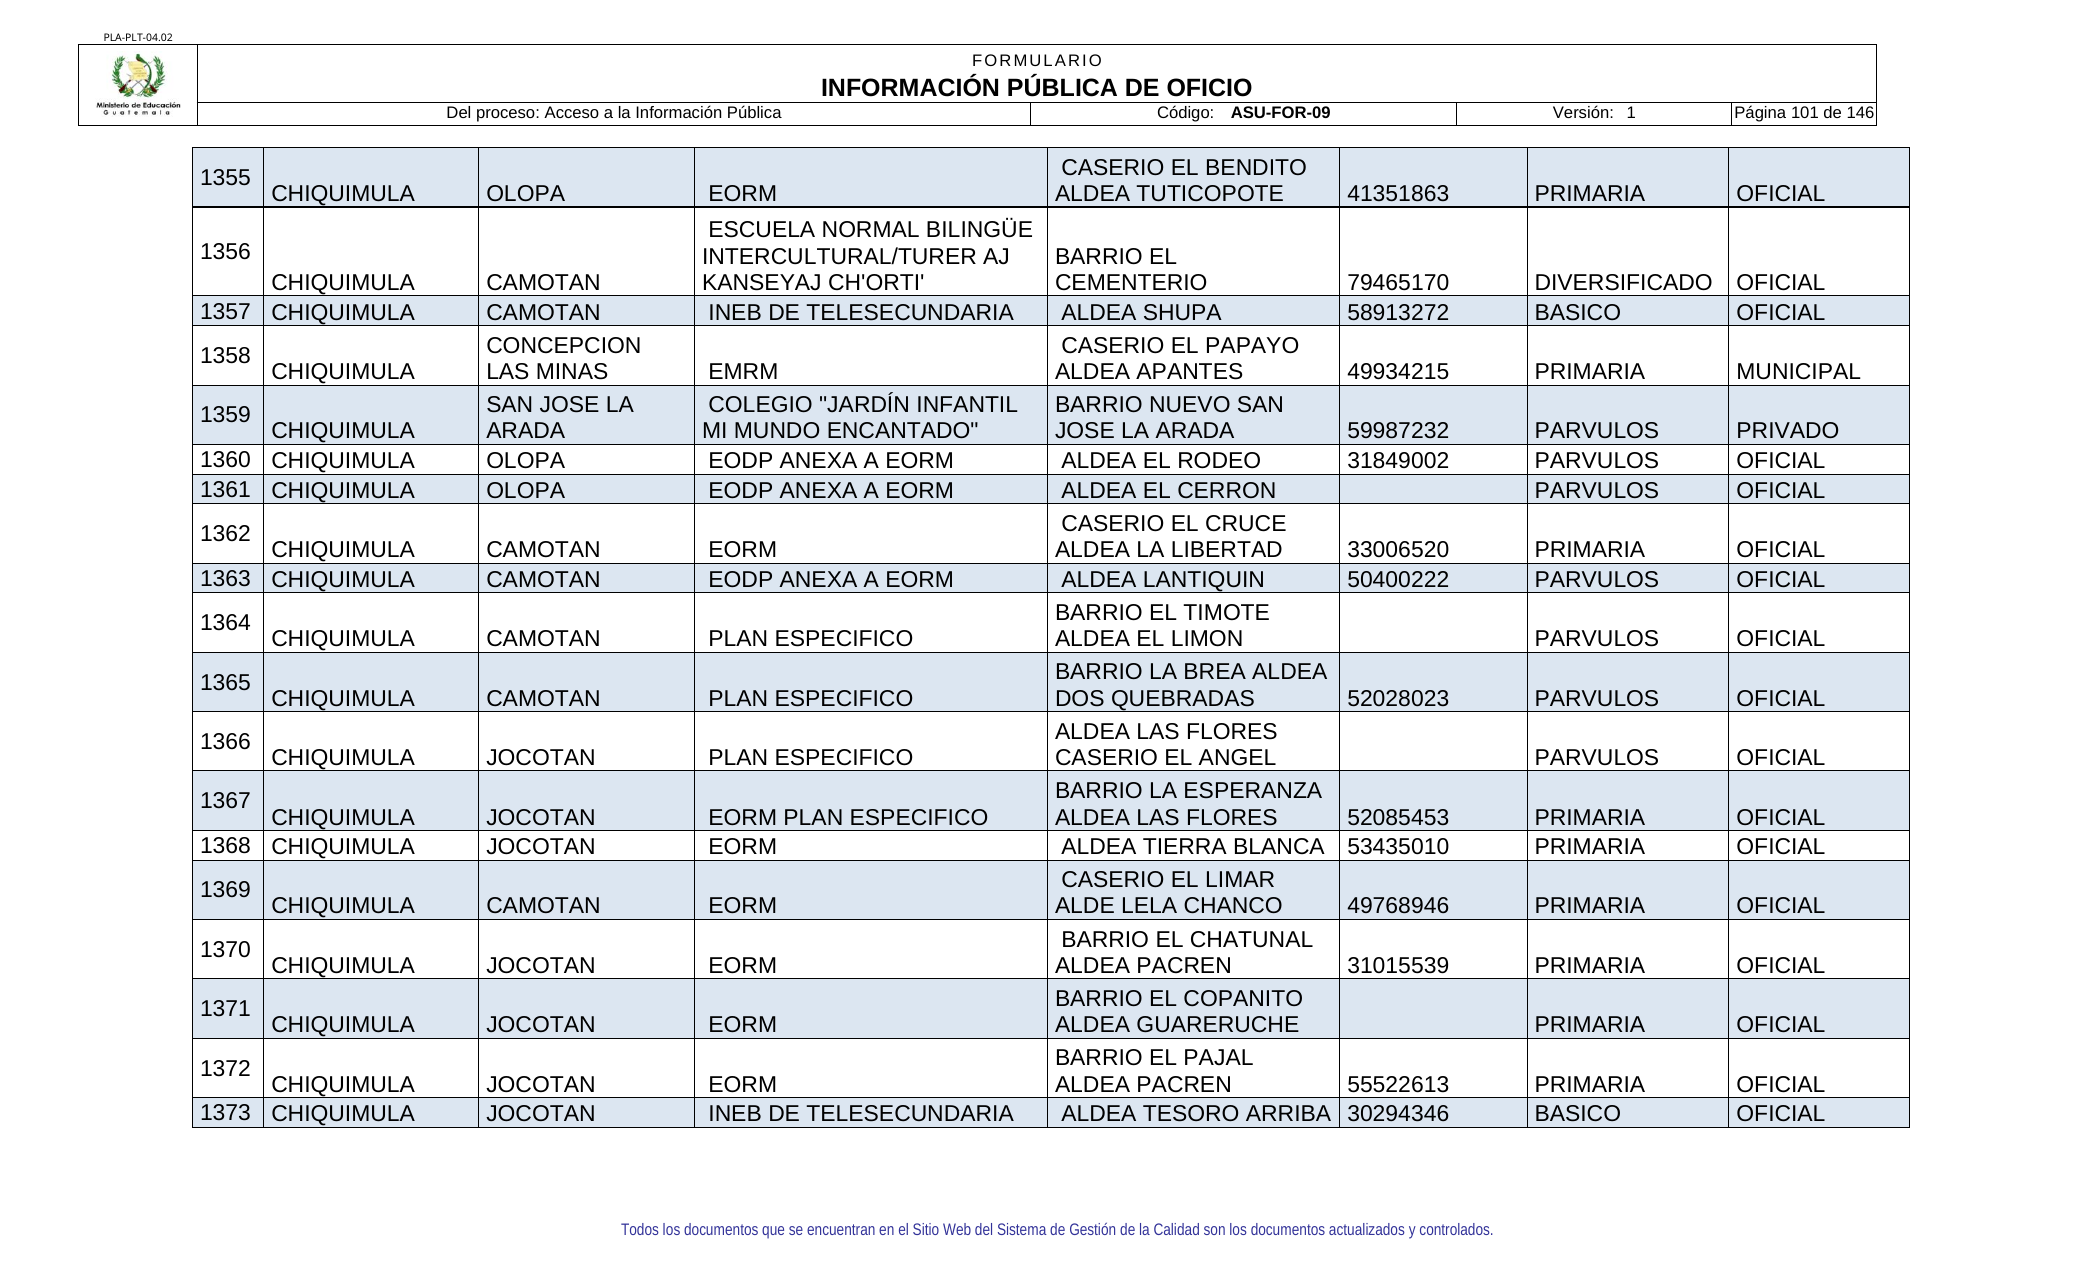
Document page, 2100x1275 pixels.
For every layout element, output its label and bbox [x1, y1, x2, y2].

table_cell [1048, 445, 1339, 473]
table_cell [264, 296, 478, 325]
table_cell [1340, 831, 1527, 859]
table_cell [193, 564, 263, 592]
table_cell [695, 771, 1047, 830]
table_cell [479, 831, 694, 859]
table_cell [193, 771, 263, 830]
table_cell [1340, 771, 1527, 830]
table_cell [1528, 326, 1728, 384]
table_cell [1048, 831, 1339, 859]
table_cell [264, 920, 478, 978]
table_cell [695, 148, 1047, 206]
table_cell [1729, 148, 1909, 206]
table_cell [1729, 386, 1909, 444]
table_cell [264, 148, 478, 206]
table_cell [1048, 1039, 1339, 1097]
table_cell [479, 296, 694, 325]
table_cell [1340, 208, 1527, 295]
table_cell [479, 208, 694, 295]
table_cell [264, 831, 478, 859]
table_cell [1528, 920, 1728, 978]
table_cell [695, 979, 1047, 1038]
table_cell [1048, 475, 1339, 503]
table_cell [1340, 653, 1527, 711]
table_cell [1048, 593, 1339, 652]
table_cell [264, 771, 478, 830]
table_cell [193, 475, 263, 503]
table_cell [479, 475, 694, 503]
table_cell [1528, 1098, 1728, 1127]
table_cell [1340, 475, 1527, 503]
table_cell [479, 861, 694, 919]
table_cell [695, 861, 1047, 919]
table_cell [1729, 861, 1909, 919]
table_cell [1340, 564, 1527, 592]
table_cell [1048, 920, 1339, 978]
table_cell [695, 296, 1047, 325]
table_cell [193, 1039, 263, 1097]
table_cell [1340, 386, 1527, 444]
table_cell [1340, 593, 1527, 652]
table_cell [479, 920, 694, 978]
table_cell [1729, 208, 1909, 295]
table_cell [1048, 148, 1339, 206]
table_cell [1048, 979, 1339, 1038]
picture [95, 51, 181, 117]
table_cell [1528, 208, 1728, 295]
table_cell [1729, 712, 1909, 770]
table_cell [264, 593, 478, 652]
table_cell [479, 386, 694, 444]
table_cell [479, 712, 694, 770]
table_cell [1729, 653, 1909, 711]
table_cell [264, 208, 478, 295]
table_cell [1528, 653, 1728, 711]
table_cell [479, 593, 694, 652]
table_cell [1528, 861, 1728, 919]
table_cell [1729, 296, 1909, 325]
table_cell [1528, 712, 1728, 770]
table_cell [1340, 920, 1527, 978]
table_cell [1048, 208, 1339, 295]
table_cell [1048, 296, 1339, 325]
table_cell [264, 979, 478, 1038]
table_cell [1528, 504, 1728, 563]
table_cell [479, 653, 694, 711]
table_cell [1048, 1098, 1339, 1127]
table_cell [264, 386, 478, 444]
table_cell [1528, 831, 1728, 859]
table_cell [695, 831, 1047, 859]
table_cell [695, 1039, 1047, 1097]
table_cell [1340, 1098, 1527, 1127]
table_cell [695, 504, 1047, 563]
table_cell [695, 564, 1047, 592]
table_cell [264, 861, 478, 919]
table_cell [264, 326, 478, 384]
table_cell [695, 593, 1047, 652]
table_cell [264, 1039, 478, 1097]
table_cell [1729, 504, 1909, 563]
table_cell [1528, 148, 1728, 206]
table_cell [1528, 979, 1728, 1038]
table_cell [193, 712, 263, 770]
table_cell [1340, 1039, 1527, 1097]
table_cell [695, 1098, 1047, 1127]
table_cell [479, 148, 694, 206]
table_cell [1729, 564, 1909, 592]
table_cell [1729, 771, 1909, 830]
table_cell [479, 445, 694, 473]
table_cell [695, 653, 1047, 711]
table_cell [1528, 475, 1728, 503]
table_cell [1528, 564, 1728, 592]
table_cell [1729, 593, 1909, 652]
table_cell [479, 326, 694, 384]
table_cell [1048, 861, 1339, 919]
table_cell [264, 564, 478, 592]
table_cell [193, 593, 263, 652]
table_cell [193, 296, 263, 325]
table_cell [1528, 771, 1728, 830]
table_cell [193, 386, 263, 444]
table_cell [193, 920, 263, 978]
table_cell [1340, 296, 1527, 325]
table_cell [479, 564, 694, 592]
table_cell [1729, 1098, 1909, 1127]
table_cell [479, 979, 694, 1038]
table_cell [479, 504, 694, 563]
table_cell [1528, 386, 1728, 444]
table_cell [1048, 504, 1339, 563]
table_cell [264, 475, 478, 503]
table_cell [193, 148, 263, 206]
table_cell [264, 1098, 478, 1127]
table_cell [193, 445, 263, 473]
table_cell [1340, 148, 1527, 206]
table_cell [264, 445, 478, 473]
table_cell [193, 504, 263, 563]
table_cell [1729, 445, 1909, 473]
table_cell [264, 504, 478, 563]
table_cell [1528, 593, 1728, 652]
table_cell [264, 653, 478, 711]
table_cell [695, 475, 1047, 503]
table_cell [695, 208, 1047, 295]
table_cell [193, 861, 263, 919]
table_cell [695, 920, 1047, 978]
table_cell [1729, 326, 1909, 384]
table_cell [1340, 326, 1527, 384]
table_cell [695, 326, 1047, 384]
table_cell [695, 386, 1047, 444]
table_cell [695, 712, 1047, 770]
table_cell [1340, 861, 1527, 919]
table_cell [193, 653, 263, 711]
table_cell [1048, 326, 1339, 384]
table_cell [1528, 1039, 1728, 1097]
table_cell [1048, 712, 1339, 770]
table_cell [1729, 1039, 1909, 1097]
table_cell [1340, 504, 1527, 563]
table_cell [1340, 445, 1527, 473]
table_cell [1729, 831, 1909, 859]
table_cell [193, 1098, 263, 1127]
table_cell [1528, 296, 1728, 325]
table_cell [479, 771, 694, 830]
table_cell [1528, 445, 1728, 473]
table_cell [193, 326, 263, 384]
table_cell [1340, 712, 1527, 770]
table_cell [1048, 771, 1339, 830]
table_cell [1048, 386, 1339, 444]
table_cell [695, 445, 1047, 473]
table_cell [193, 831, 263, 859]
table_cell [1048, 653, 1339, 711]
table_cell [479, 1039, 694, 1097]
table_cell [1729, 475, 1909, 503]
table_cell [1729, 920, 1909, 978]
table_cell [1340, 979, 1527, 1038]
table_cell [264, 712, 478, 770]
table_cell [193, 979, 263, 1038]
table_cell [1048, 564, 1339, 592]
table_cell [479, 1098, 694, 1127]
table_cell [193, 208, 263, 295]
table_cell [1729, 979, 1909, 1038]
